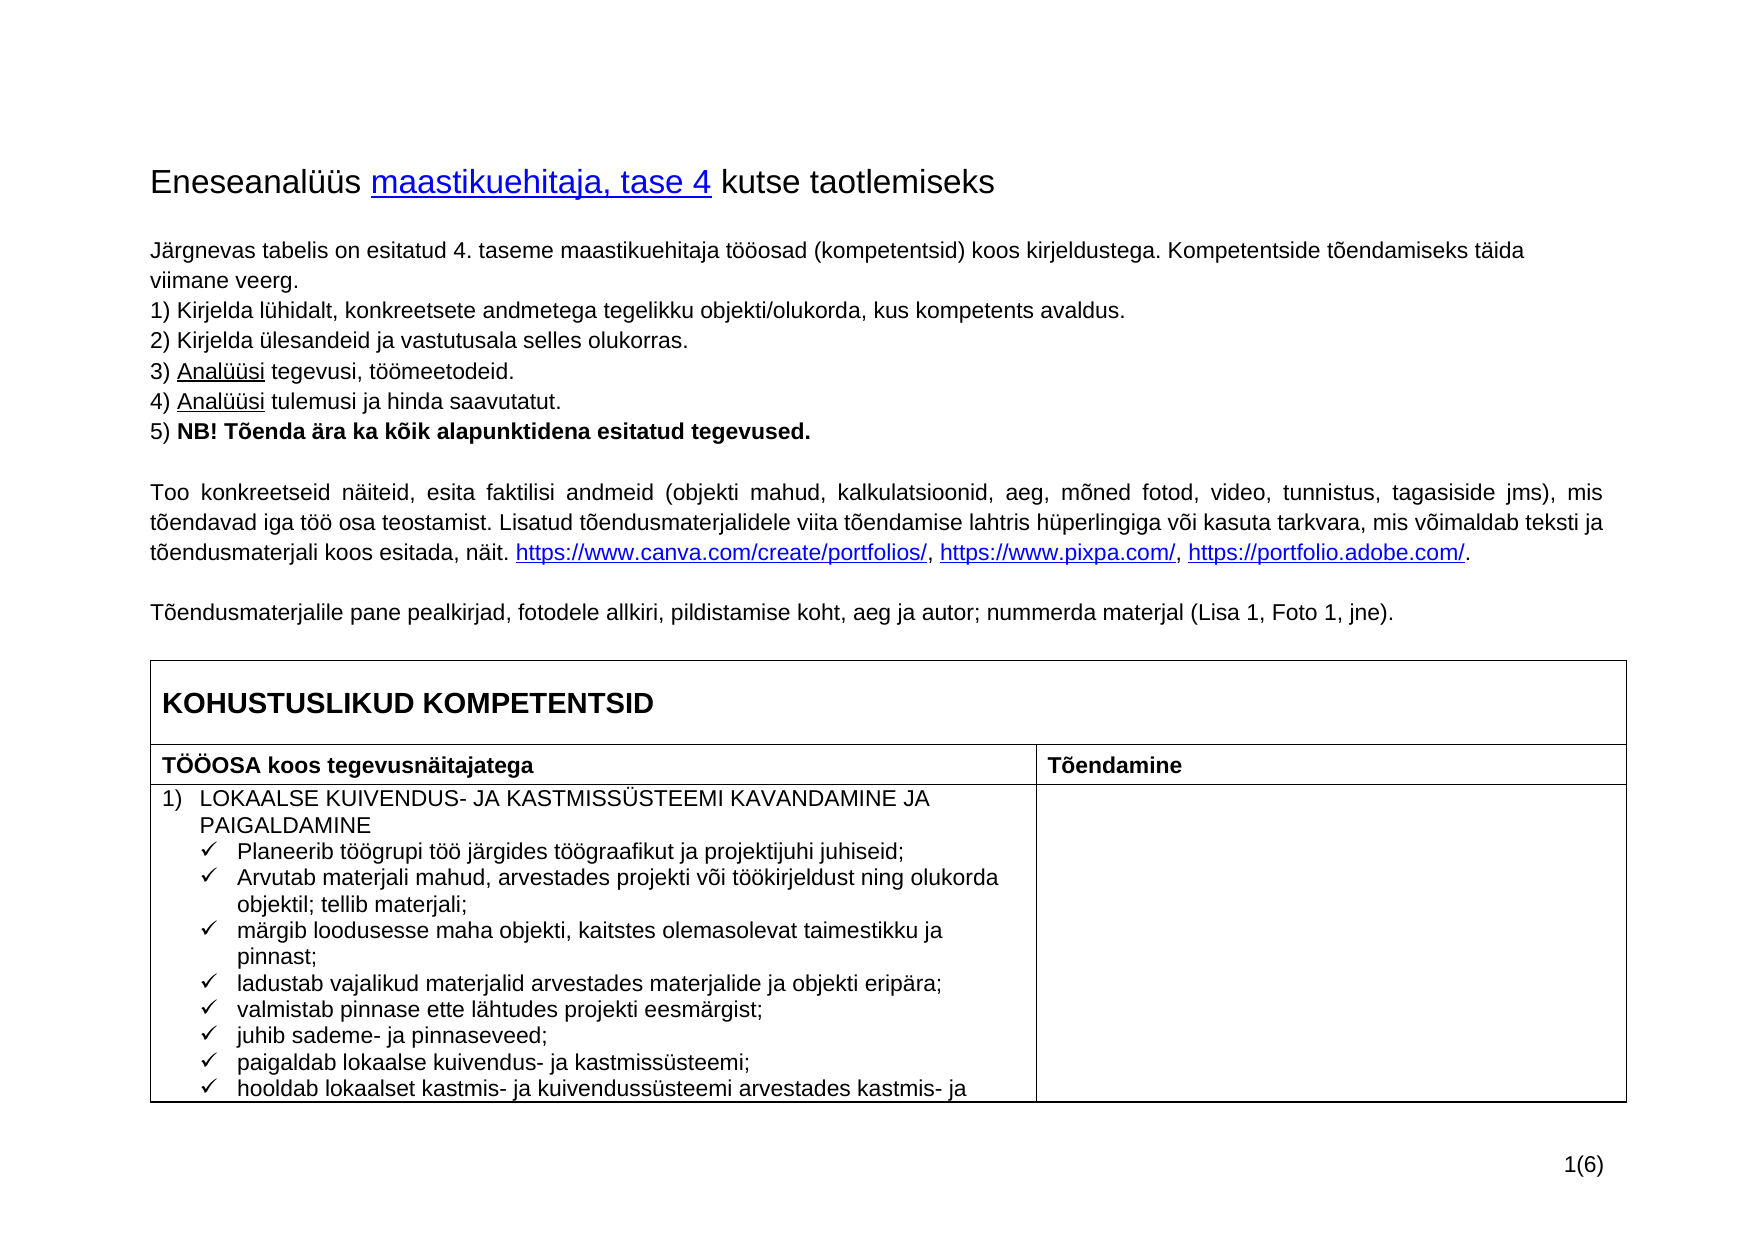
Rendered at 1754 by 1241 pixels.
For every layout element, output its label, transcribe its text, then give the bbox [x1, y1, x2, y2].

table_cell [151, 785, 1036, 1101]
text 2) Kirjelda ülesandeid ja vastutusala selles olukorras. [150, 327, 1604, 354]
text Tõendusmaterjalile pane pealkirjad, fotodele allkiri, pildistamise koht, aeg ja autor; nummerda materjal (Lisa 1, Foto 1, jne). [150, 599, 1604, 626]
table_header KOHUSTUSLIKUD KOMPETENTSID [151, 661, 1626, 744]
table_cell [1037, 785, 1626, 1101]
table_cell Tõendamine [1037, 745, 1626, 784]
text Too konkreetseid näiteid, esita faktilisi andmeid (objekti mahud, kalkulatsioonid, aeg, mõned fotod, video, tunnistus, tagasiside jms), mis tõendavad iga töö osa teostamist. Lisatud tõendusmaterjalidele viita tõendamise lahtris hüperlingiga või kasuta tarkvara, mis võimaldab teksti ja tõendusmaterjali koos esitada, näit. https://www.canva.com/create/portfolios/, https://www.pixpa.com/, https://portfolio.adobe.com/. [150, 478, 1604, 565]
text Järgnevas tabelis on esitatud 4. taseme maastikuehitaja tööosad (kompetentsid) koos kirjeldustega. Kompetentside tõendamiseks täida viimane veerg. [150, 237, 1604, 293]
table_cell TÖÖOSA koos tegevusnäitajatega [151, 745, 1036, 784]
text 5) NB! Tõenda ära ka kõik alapunktidena esitatud tegevused. [150, 418, 1604, 444]
text Eneseanalüüs maastikuehitaja, tase 4 kutse taotlemiseks [150, 162, 1604, 201]
text 1) Kirjelda lühidalt, konkreetsete andmetega tegelikku objekti/olukorda, kus kompetents avaldus. [150, 297, 1604, 323]
text 4) Analüüsi tulemusi ja hinda saavutatut. [150, 388, 1604, 414]
text 3) Analüüsi tegevusi, töömeetodeid. [150, 358, 1604, 384]
